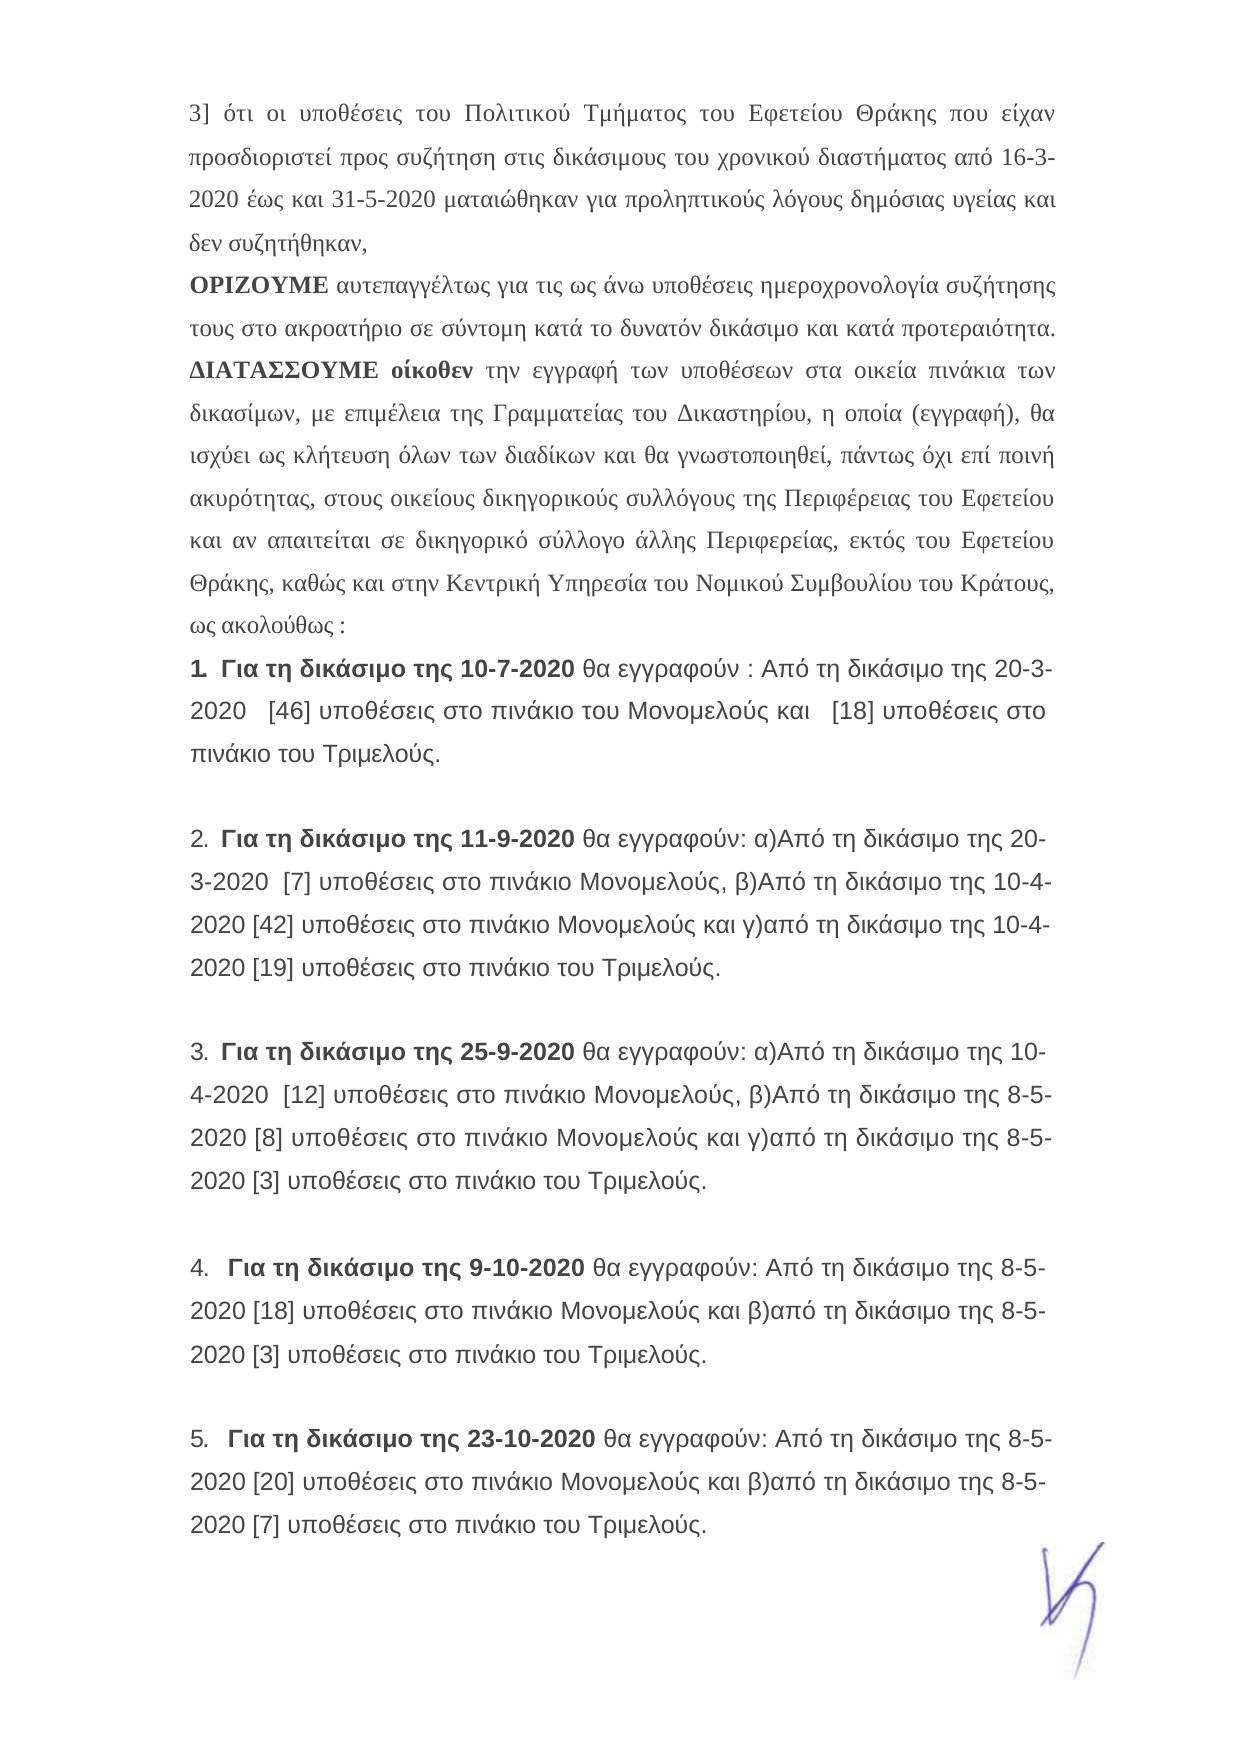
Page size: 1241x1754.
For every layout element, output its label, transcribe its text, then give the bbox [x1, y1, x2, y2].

list Για τη δικάσιμο της 23-10-2020 θα εγγραφούν: Από τη δικάσιμο της 8-5- 2020 [20] υποθέσεις στο πινάκιο Μονομελούς και β)από τη δικάσιμο της 8-5- 2020 [7] υποθέσεις στο πινάκιο του Τριμελούς. [190, 1413, 1106, 1542]
picture [1040, 1542, 1106, 1680]
list Για τη δικάσιμο της 25-9-2020 θα εγγραφούν: α)Από τη δικάσιμο της 10- 4-2020 [12] υποθέσεις στο πινάκιο Μονομελούς, β)Από τη δικάσιμο της 8-5- 2020 [8] υποθέσεις στο πινάκιο Μονομελούς και γ)από τη δικάσιμο της 8-5- 2020 [3] υποθέσεις στο πινάκιο του Τριμελούς. [190, 1026, 1106, 1198]
text 3] ότι οι υποθέσεις του Πολιτικού Τμήματος του Εφετείου Θράκης που είχαν προσδιοριστεί προς συζήτηση στις δικάσιμους του χρονικού διαστήματος από 16-3-2020 έως και 31-5-2020 ματαιώθηκαν για προληπτικούς λόγους δημόσιας υγείας και δεν συζητήθηκαν, [189, 87, 1057, 259]
text ΟΡΙΖΟΥΜΕ αυτεπαγγέλτως για τις ως άνω υποθέσεις ημεροχρονολογία συζήτησης τους στο ακροατήριο σε σύντομη κατά το δυνατόν δικάσιμο και κατά προτεραιότητα. ΔΙΑΤΑΣΣΟΥΜΕ οίκοθεν την εγγραφή των υποθέσεων στα οικεία πινάκια των δικασίμων, με επιμέλεια της Γραμματείας του Δικαστηρίου, η οποία (εγγραφή), θα ισχύει ως κλήτευση όλων των διαδίκων και θα γνωστοποιηθεί, πάντως όχι επί ποινή ακυρότητας, στους οικείους δικηγορικούς συλλόγους της Περιφέρειας του Εφετείου και αν απαιτείται σε δικηγορικό σύλλογο άλλης Περιφερείας, εκτός του Εφετείου Θράκης, καθώς και στην Κεντρική Υπηρεσία του Νομικού Συμβουλίου του Κράτους, ως ακολούθως : [189, 259, 1056, 642]
list Για τη δικάσιμο της 9-10-2020 θα εγγραφούν: Από τη δικάσιμο της 8-5- 2020 [18] υποθέσεις στο πινάκιο Μονομελούς και β)από τη δικάσιμο της 8-5- 2020 [3] υποθέσεις στο πινάκιο του Τριμελούς. [190, 1241, 1106, 1372]
list Για τη δικάσιμο της 10-7-2020 θα εγγραφούν : Από τη δικάσιμο της 20-3- 2020 [46] υποθέσεις στο πινάκιο του Μονομελούς και [18] υποθέσεις στο πινάκιο του Τριμελούς. [190, 643, 1106, 771]
list Για τη δικάσιμο της 11-9-2020 θα εγγραφούν: α)Από τη δικάσιμο της 20- 3-2020 [7] υποθέσεις στο πινάκιο Μονομελούς, β)Από τη δικάσιμο της 10-4- 2020 [42] υποθέσεις στο πινάκιο Μονομελούς και γ)από τη δικάσιμο της 10-4- 2020 [19] υποθέσεις στο πινάκιο του Τριμελούς. [190, 813, 1106, 985]
